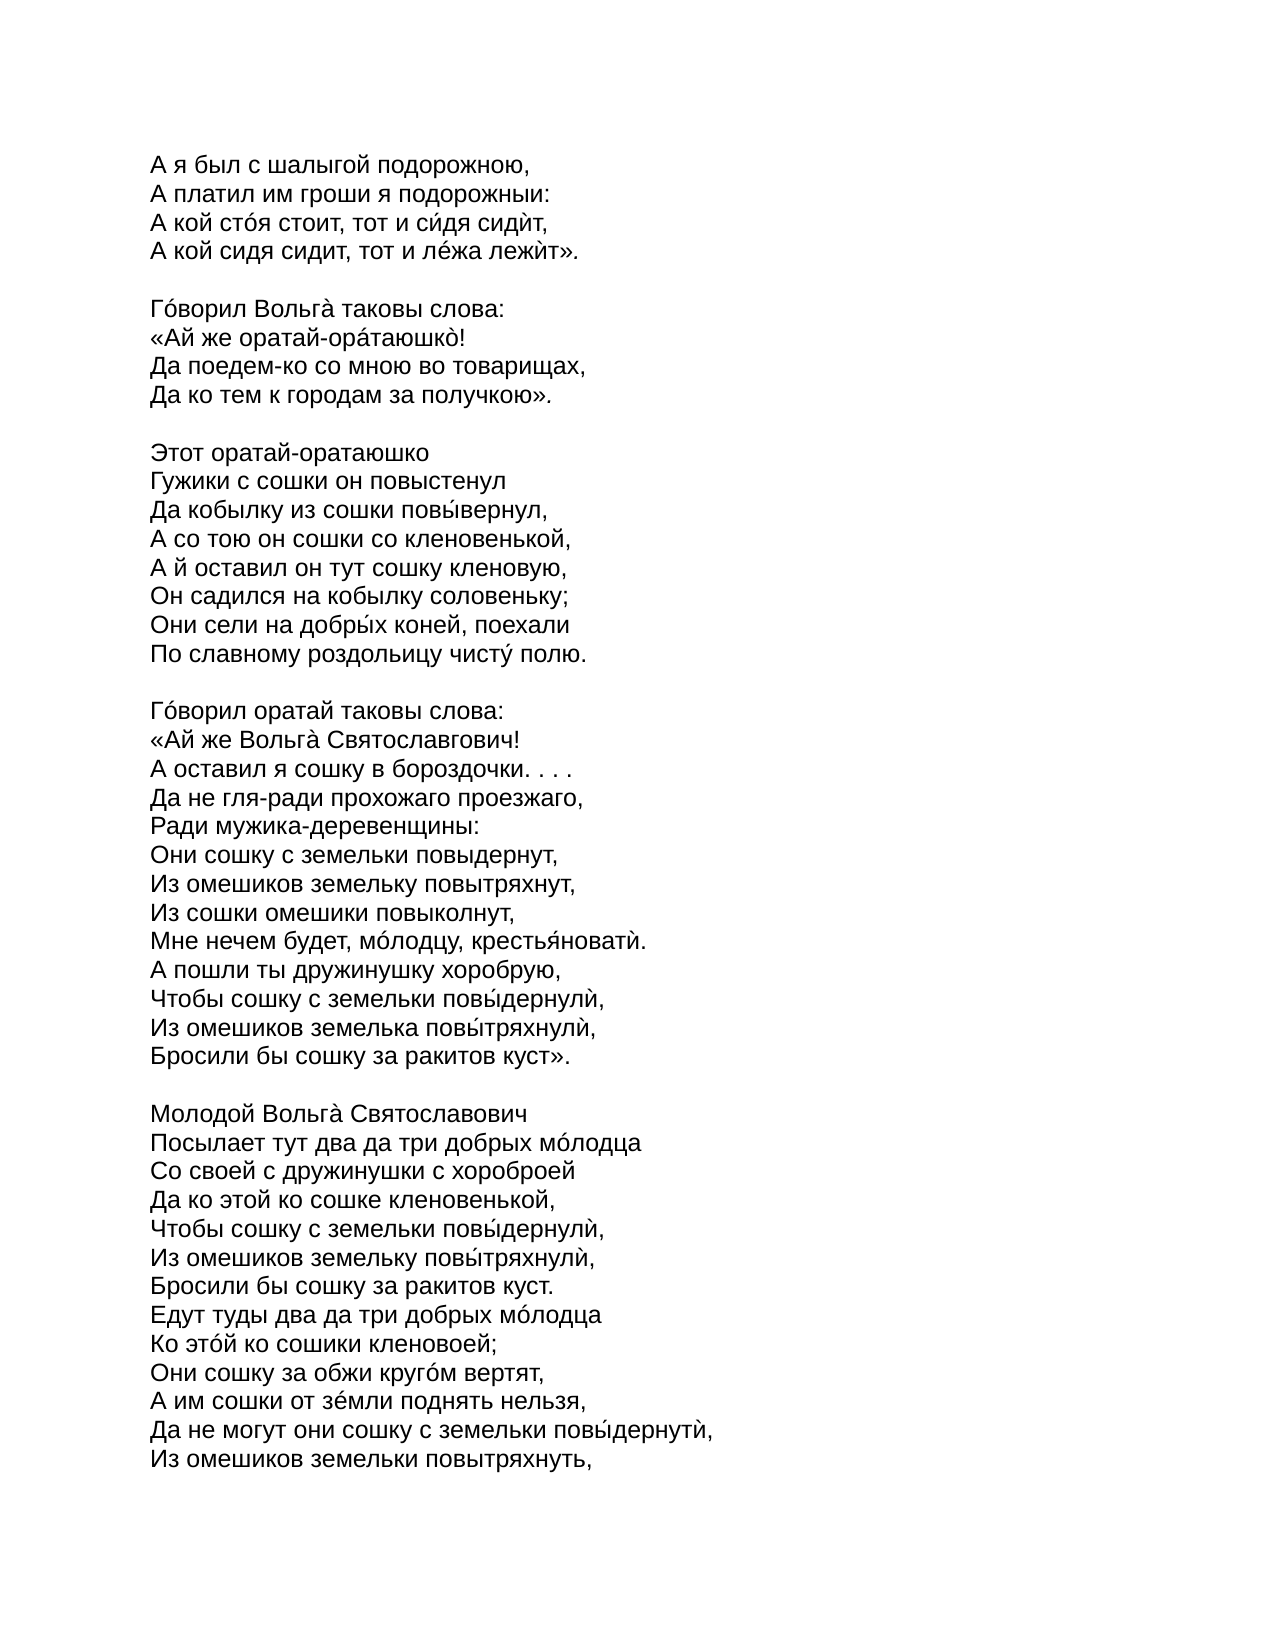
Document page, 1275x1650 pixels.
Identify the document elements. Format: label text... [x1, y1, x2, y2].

text «Ай же орaтай-орáтаюшкò! [150, 322, 1125, 351]
text Едут туды два да три добрых мóлодца [150, 1300, 1125, 1329]
text Со своей с дружинушки с хороброей [150, 1156, 1125, 1185]
text Из сошки омешики повыколнут, [150, 897, 1125, 926]
text Ко этóй ко сошики кленовоей; [150, 1329, 1125, 1357]
text Да не гля-ради прохожаго проезжаго, [150, 782, 1125, 811]
text Они сошку за обжи кругóм вертят, [150, 1357, 1125, 1386]
text Да кобылку из сошки повы́вернул, [150, 495, 1125, 524]
text А пошли ты дружинушку хоробрую, [150, 955, 1125, 984]
text Гужики с сошки он повыстенул [150, 466, 1125, 495]
text Гóворил Вольгà таковы слова: [150, 294, 1125, 322]
text А платил им гроши я подорожныи: [150, 179, 1125, 207]
text Из омешиков земельку повы́тряхнулѝ, [150, 1242, 1125, 1271]
text А оставил я сошку в бороздочки. . . . [150, 754, 1125, 782]
text Из омешиков земелькa повы́тряхнулѝ, [150, 1012, 1125, 1041]
text Ради мужика-деревенщины: [150, 811, 1125, 840]
text По славному роздольицу чисту́ полю. [150, 639, 1125, 667]
text А я был с шалыгой подорожною, [150, 150, 1125, 179]
text Да ко тем к городам за получкою». [150, 380, 1125, 409]
text Бросили бы сошку за ракитов куст. [150, 1271, 1125, 1300]
text Мне нечем будет, мóлодцу, крестья́новатѝ. [150, 926, 1125, 955]
text Да ко этой ко сошке кленовенькой, [150, 1185, 1125, 1214]
text А со тою он сошки со кленовенькой, [150, 524, 1125, 552]
text Да поедем-ко со мною во товарищах, [150, 351, 1125, 380]
text А им сошки от зéмли поднять нельзя, [150, 1386, 1125, 1415]
text Бросили бы сошку за ракитов куст». [150, 1041, 1125, 1070]
text Гóворил оратай таковы слова: [150, 696, 1125, 725]
text Из омешиков земельки повытряхнуть, [150, 1444, 1125, 1472]
text Да не могут они сошку с земельки повы́дернутѝ, [150, 1415, 1125, 1444]
text Они сошку с земельки повыдернут, [150, 840, 1125, 869]
text «Ай же Вольгà Святославгович! [150, 725, 1125, 754]
text Из омешиков земельку повытряхнут, [150, 869, 1125, 897]
text Этот оратай-оратаюшко [150, 437, 1125, 466]
text Он садился на кобылку соловеньку; [150, 581, 1125, 610]
text Чтобы сошку с земельки повы́дернулѝ, [150, 1214, 1125, 1242]
text Они сели на добры́х коней, поехали [150, 610, 1125, 639]
text А й оставил он тут сошку кленовую, [150, 552, 1125, 581]
text А кой стóя стоит, тот и си́дя сидѝт, [150, 207, 1125, 236]
text А кой сидя сидит, тот и лéжа лежѝт». [150, 236, 1125, 265]
text Посылает тут два да три добрых мóлодца [150, 1127, 1125, 1156]
text Чтобы сошку с земельки повы́дернулѝ, [150, 984, 1125, 1012]
text Молодой Вольгà Святославович [150, 1099, 1125, 1127]
